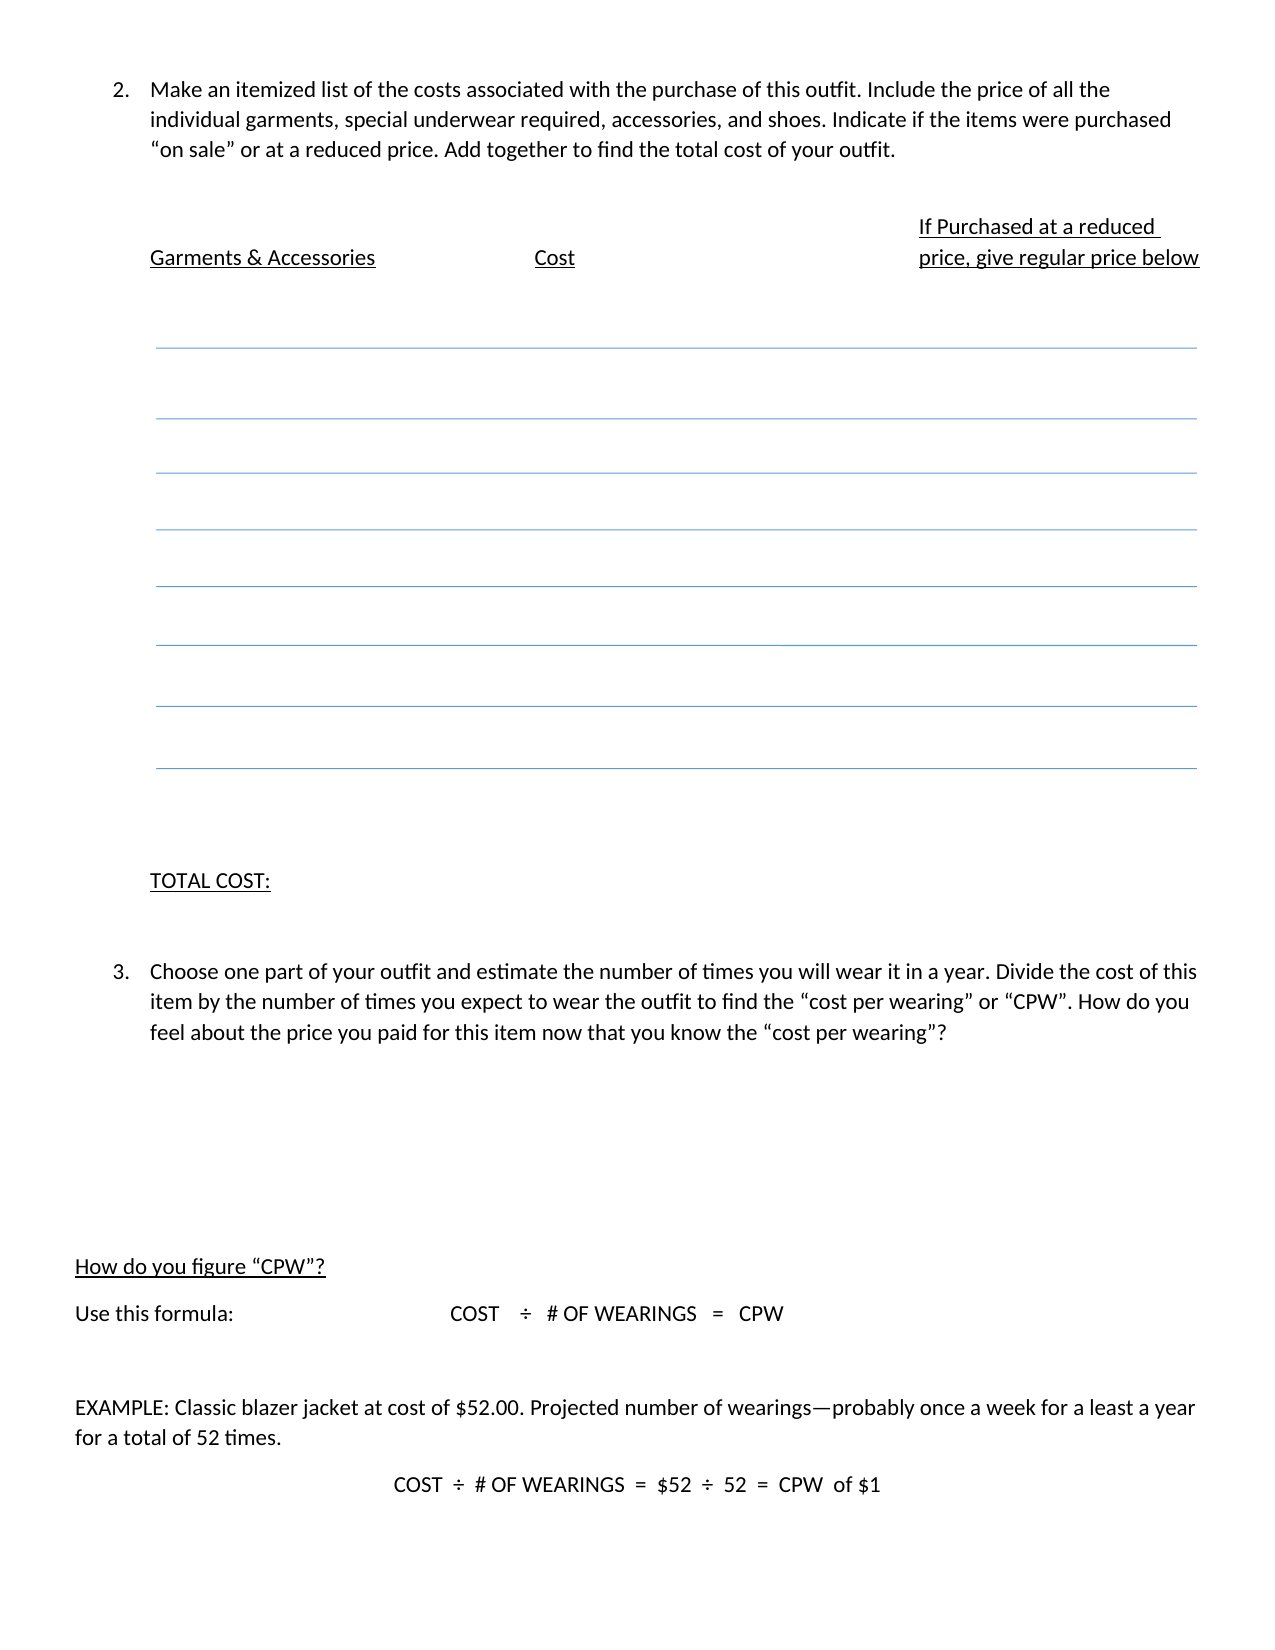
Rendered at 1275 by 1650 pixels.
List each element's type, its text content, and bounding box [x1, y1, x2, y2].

list Choose one part of your outfit and estimate the number of times you will wear it in a year. Divide the cost of this item by the number of times you expect to wear the outfit to find the “cost per wearing” or “CPW”. How do you feel about the price you paid for this item now that you know the “cost per wearing”? [112, 957, 1200, 1046]
text COST ÷ # OF WEARINGS = $52 ÷ 52 = CPW of $1 [75, 1470, 1200, 1498]
list TOTAL COST: [150, 867, 1200, 895]
list If Purchased at a reduced price, give regular price below [919, 212, 1200, 267]
text Use this formula: COST ÷ # OF WEARINGS = CPW [75, 1299, 1200, 1327]
list Garments & Accessories [150, 243, 431, 271]
text How do you figure “CPW”? [75, 1252, 1200, 1280]
text EXAMPLE: Classic blazer jacket at cost of $52.00. Projected number of wearings—probably once a week for a least a year for a total of 52 times. [75, 1393, 1200, 1451]
list Cost [534, 243, 816, 271]
list Make an itemized list of the costs associated with the purchase of this outfit. Include the price of all the individual garments, special underwear required, accessories, and shoes. Indicate if the items were purchased “on sale” or at a reduced price. Add together to find the total cost of your outfit. [112, 75, 1200, 163]
